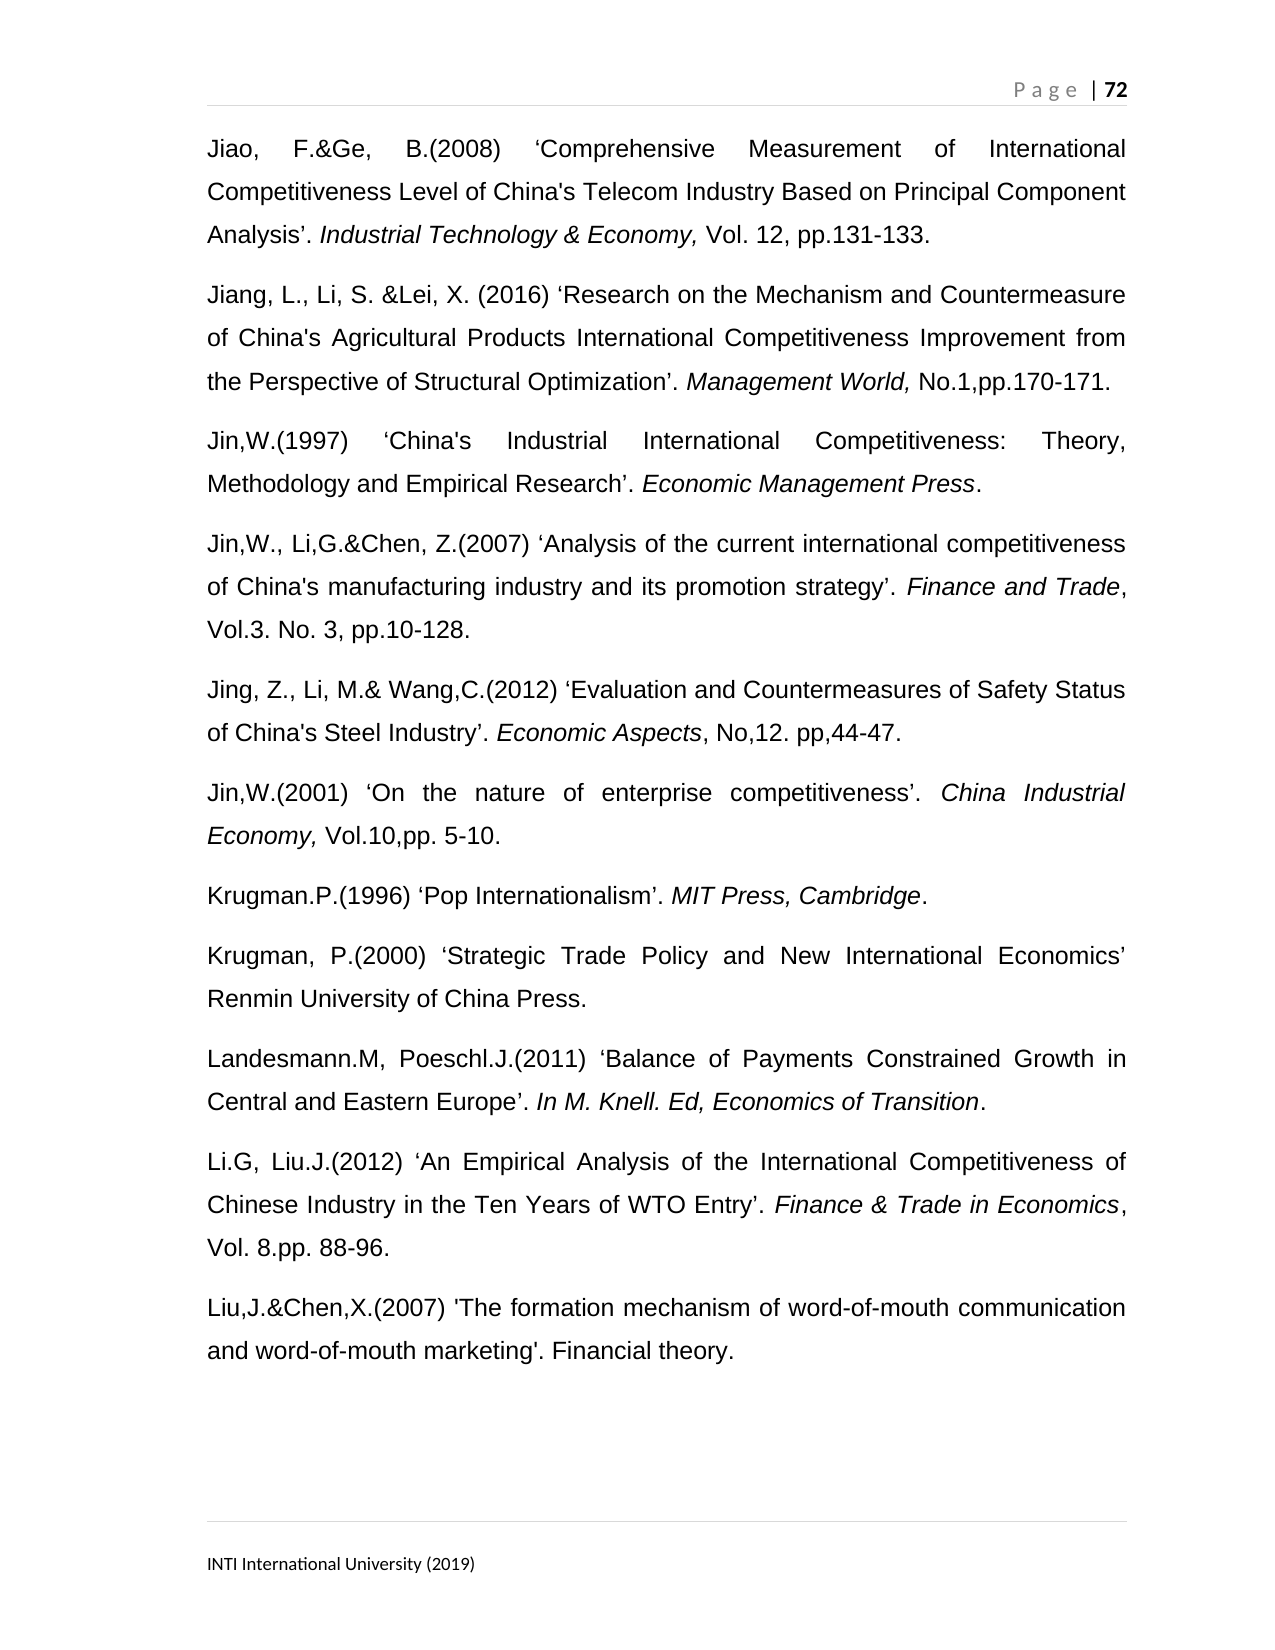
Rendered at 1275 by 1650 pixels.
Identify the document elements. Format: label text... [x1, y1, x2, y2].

text Jiang, L., Li, S. &Lei, X. (2016) ‘Research on the Mechanism and Countermeasure of China's Agricultural Products International Competitiveness Improvement from the Perspective of Structural Optimization’. Management World, No.1,pp.170-171. [207, 280, 1127, 395]
text Krugman.P.(1996) ‘Pop Internationalism’. MIT Press, Cambridge. [207, 881, 1127, 910]
text Li.G, Liu.J.(2012) ‘An Empirical Analysis of the International Competitiveness of Chinese Industry in the Ten Years of WTO Entry’. Finance & Trade in Economics, Vol. 8.pp. 88-96. [207, 1147, 1127, 1262]
text Jin,W., Li,G.&Chen, Z.(2007) ‘Analysis of the current international competitiveness of China's manufacturing industry and its promotion strategy’. Finance and Trade, Vol.3. No. 3, pp.10-128. [207, 529, 1127, 644]
text Landesmann.M, Poeschl.J.(2011) ‘Balance of Payments Constrained Growth in Central and Eastern Europe’. In M. Knell. Ed, Economics of Transition. [207, 1044, 1127, 1116]
text Jin,W.(1997) ‘China's Industrial International Competitiveness: Theory, Methodology and Empirical Research’. Economic Management Press. [207, 426, 1127, 498]
text Liu,J.&Chen,X.(2007) 'The formation mechanism of word-of-mouth communication and word-of-mouth marketing'. Financial theory. [207, 1293, 1127, 1364]
text Jin,W.(2001) ‘On the nature of enterprise competitiveness’. China Industrial Economy, Vol.10,pp. 5-10. [207, 778, 1127, 850]
text Jing, Z., Li, M.& Wang,C.(2012) ‘Evaluation and Countermeasures of Safety Status of China's Steel Industry’. Economic Aspects, No,12. pp,44-47. [207, 675, 1127, 747]
text Krugman, P.(2000) ‘Strategic Trade Policy and New International Economics’ Renmin University of China Press. [207, 941, 1127, 1013]
text Jiao, F.&Ge, B.(2008) ‘Comprehensive Measurement of International Competitiveness Level of China's Telecom Industry Based on Principal Component Analysis’. Industrial Technology & Economy, Vol. 12, pp.131-133. [207, 134, 1127, 249]
